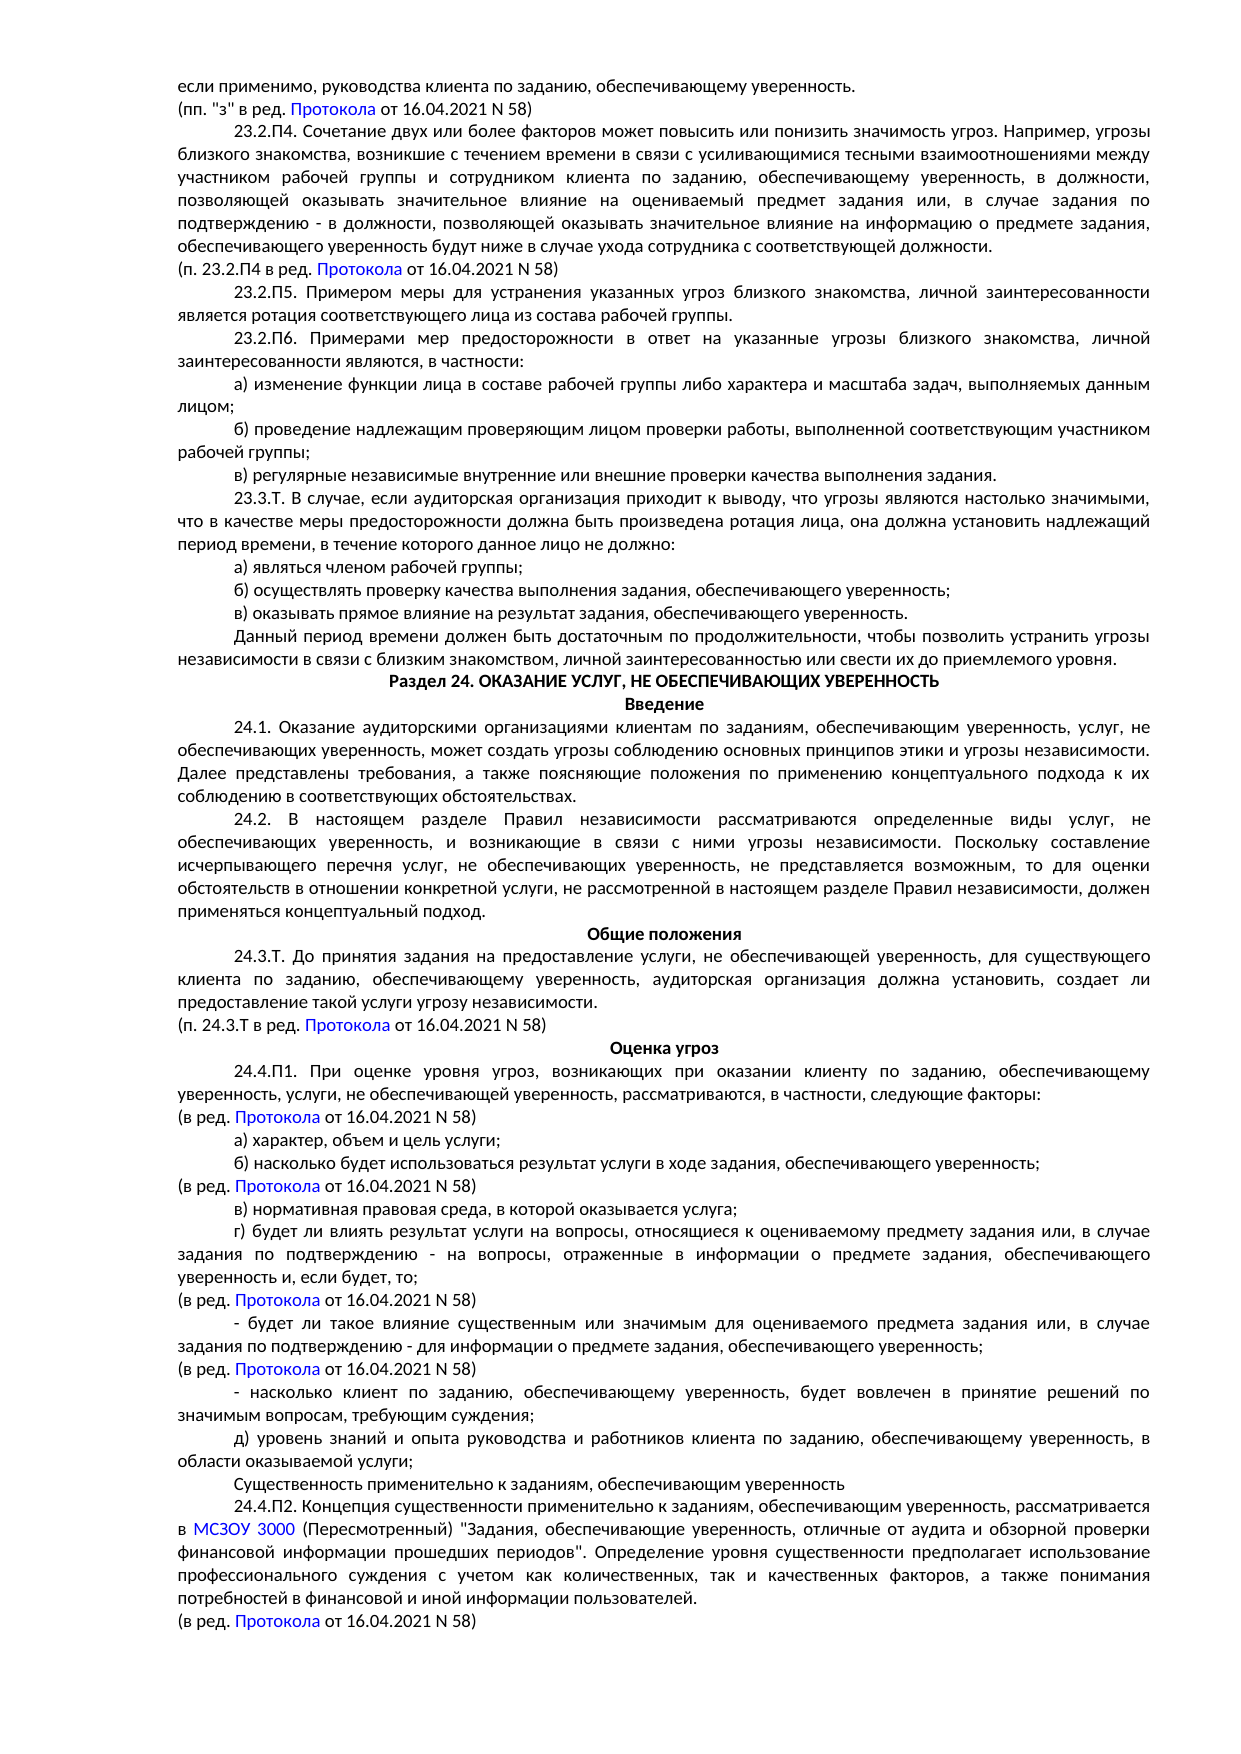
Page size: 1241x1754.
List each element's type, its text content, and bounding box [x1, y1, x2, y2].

text (п. 24.3.Т в ред. Протокола от 16.04.2021 N 58) [177, 1013, 1152, 1036]
text 23.2.П6. Примерами мер предосторожности в ответ на указанные угрозы близкого знакомства, личной заинтересованности являются, в частности: [177, 326, 1152, 372]
text в) оказывать прямое влияние на результат задания, обеспечивающего уверенность. [177, 601, 1152, 624]
text 24.4.П1. При оценке уровня угроз, возникающих при оказании клиенту по заданию, обеспечивающему уверенность, услуги, не обеспечивающей уверенность, рассматриваются, в частности, следующие факторы: [177, 1059, 1152, 1105]
text - насколько клиент по заданию, обеспечивающему уверенность, будет вовлечен в принятие решений по значимым вопросам, требующим суждения; [177, 1380, 1152, 1426]
text Данный период времени должен быть достаточным по продолжительности, чтобы позволить устранить угрозы независимости в связи с близким знакомством, личной заинтересованностью или свести их до приемлемого уровня. [177, 624, 1152, 670]
text (в ред. Протокола от 16.04.2021 N 58) [177, 1288, 1152, 1311]
text а) характер, объем и цель услуги; [177, 1128, 1152, 1151]
title Общие положения [177, 922, 1152, 945]
text в) регулярные независимые внутренние или внешние проверки качества выполнения задания. [177, 463, 1152, 486]
text (в ред. Протокола от 16.04.2021 N 58) [177, 1174, 1152, 1197]
text (пп. "з" в ред. Протокола от 16.04.2021 N 58) [177, 97, 1152, 120]
text б) проведение надлежащим проверяющим лицом проверки работы, выполненной соответствующим участником рабочей группы; [177, 418, 1152, 463]
title Введение [177, 693, 1152, 716]
text - будет ли такое влияние существенным или значимым для оцениваемого предмета задания или, в случае задания по подтверждению - для информации о предмете задания, обеспечивающего уверенность; [177, 1311, 1152, 1357]
text а) являться членом рабочей группы; [177, 555, 1152, 578]
text 23.2.П4. Сочетание двух или более факторов может повысить или понизить значимость угроз. Например, угрозы близкого знакомства, возникшие с течением времени в связи с усиливающимися тесными взаимоотношениями между участником рабочей группы и сотрудником клиента по заданию, обеспечивающему уверенность, в должности, позволяющей оказывать значительное влияние на оцениваемый предмет задания или, в случае задания по подтверждению - в должности, позволяющей оказывать значительное влияние на информацию о предмете задания, обеспечивающего уверенность будут ниже в случае ухода сотрудника с соответствующей должности. [177, 120, 1152, 257]
title Оценка угроз [177, 1036, 1152, 1059]
title Раздел 24. ОКАЗАНИЕ УСЛУГ, НЕ ОБЕСПЕЧИВАЮЩИХ УВЕРЕННОСТЬ [177, 670, 1152, 693]
text а) изменение функции лица в составе рабочей группы либо характера и масштаба задач, выполняемых данным лицом; [177, 372, 1152, 418]
text д) уровень знаний и опыта руководства и работников клиента по заданию, обеспечивающему уверенность, в области оказываемой услуги; [177, 1426, 1152, 1472]
text в) нормативная правовая среда, в которой оказывается услуга; [177, 1197, 1152, 1220]
text 24.1. Оказание аудиторскими организациями клиентам по заданиям, обеспечивающим уверенность, услуг, не обеспечивающих уверенность, может создать угрозы соблюдению основных принципов этики и угрозы независимости. Далее представлены требования, а также поясняющие положения по применению концептуального подхода к их соблюдению в соответствующих обстоятельствах. [177, 716, 1152, 807]
text (п. 23.2.П4 в ред. Протокола от 16.04.2021 N 58) [177, 257, 1152, 280]
text (в ред. Протокола от 16.04.2021 N 58) [177, 1609, 1152, 1632]
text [177, 74, 1152, 97]
text г) будет ли влиять результат услуги на вопросы, относящиеся к оцениваемому предмету задания или, в случае задания по подтверждению - на вопросы, отраженные в информации о предмете задания, обеспечивающего уверенность и, если будет, то; [177, 1220, 1152, 1288]
text 24.4.П2. Концепция существенности применительно к заданиям, обеспечивающим уверенность, рассматривается в МСЗОУ 3000 (Пересмотренный) "Задания, обеспечивающие уверенность, отличные от аудита и обзорной проверки финансовой информации прошедших периодов". Определение уровня существенности предполагает использование профессионального суждения с учетом как количественных, так и качественных факторов, а также понимания потребностей в финансовой и иной информации пользователей. [177, 1495, 1152, 1609]
text б) насколько будет использоваться результат услуги в ходе задания, обеспечивающего уверенность; [177, 1151, 1152, 1174]
text 24.3.Т. До принятия задания на предоставление услуги, не обеспечивающей уверенность, для существующего клиента по заданию, обеспечивающему уверенность, аудиторская организация должна установить, создает ли предоставление такой услуги угрозу независимости. [177, 945, 1152, 1013]
text 23.3.Т. В случае, если аудиторская организация приходит к выводу, что угрозы являются настолько значимыми, что в качестве меры предосторожности должна быть произведена ротация лица, она должна установить надлежащий период времени, в течение которого данное лицо не должно: [177, 486, 1152, 555]
text (в ред. Протокола от 16.04.2021 N 58) [177, 1357, 1152, 1380]
text б) осуществлять проверку качества выполнения задания, обеспечивающего уверенность; [177, 578, 1152, 601]
text Существенность применительно к заданиям, обеспечивающим уверенность [177, 1472, 1152, 1495]
text 23.2.П5. Примером меры для устранения указанных угроз близкого знакомства, личной заинтересованности является ротация соответствующего лица из состава рабочей группы. [177, 280, 1152, 326]
text 24.2. В настоящем разделе Правил независимости рассматриваются определенные виды услуг, не обеспечивающих уверенность, и возникающие в связи с ними угрозы независимости. Поскольку составление исчерпывающего перечня услуг, не обеспечивающих уверенность, не представляется возможным, то для оценки обстоятельств в отношении конкретной услуги, не рассмотренной в настоящем разделе Правил независимости, должен применяться концептуальный подход. [177, 807, 1152, 922]
text (в ред. Протокола от 16.04.2021 N 58) [177, 1105, 1152, 1128]
